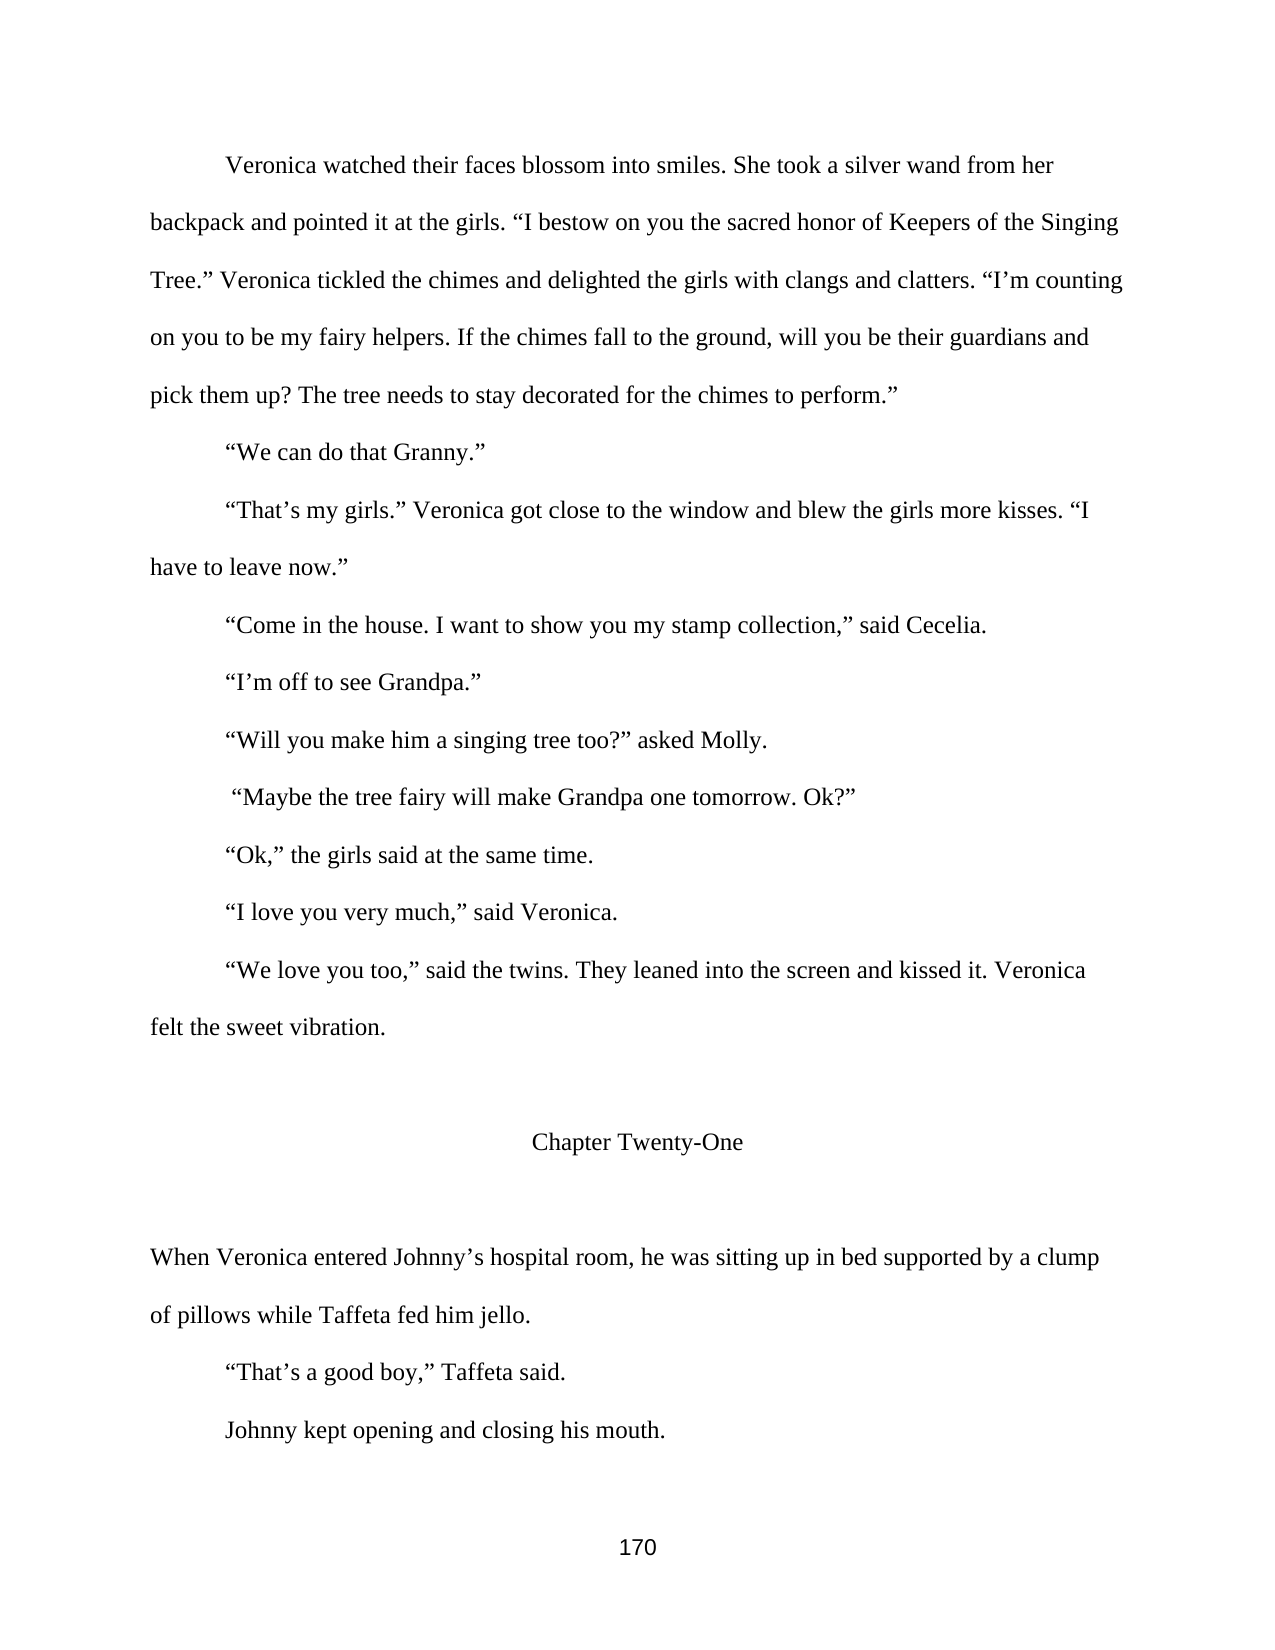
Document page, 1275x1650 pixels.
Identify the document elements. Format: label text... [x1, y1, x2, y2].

text Chapter Twenty-One [150, 1127, 1125, 1156]
text “That’s a good boy,” Taffeta said. [150, 1357, 1125, 1386]
text “Maybe the tree fairy will make Grandpa one tomorrow. Ok?” [150, 782, 1125, 811]
text “We can do that Granny.” [150, 437, 1125, 466]
text “Will you make him a singing tree too?” asked Molly. [150, 725, 1125, 754]
text “I love you very much,” said Veronica. [150, 897, 1125, 926]
text “Ok,” the girls said at the same time. [150, 840, 1125, 869]
text “Come in the house. I want to show you my stamp collection,” said Cecelia. [150, 610, 1125, 639]
text Johnny kept opening and closing his mouth. [150, 1415, 1125, 1444]
text “That’s my girls.” Veronica got close to the window and blew the girls more kisses. “I have to leave now.” [150, 495, 1125, 581]
text When Veronica entered Johnny’s hospital room, he was sitting up in bed supported by a clump of pillows while Taffeta fed him jello. [150, 1242, 1125, 1329]
text Veronica watched their faces blossom into smiles. She took a silver wand from her backpack and pointed it at the girls. “I bestow on you the sacred honor of Keepers of the Singing Tree.” Veronica tickled the chimes and delighted the girls with clangs and clatters. “I’m counting on you to be my fairy helpers. If the chimes fall to the ground, will you be their guardians and pick them up? The tree needs to stay decorated for the chimes to perform.” [150, 150, 1125, 409]
text “We love you too,” said the twins. They leaned into the screen and kissed it. Veronica felt the sweet vibration. [150, 955, 1125, 1041]
text “I’m off to see Grandpa.” [150, 667, 1125, 696]
